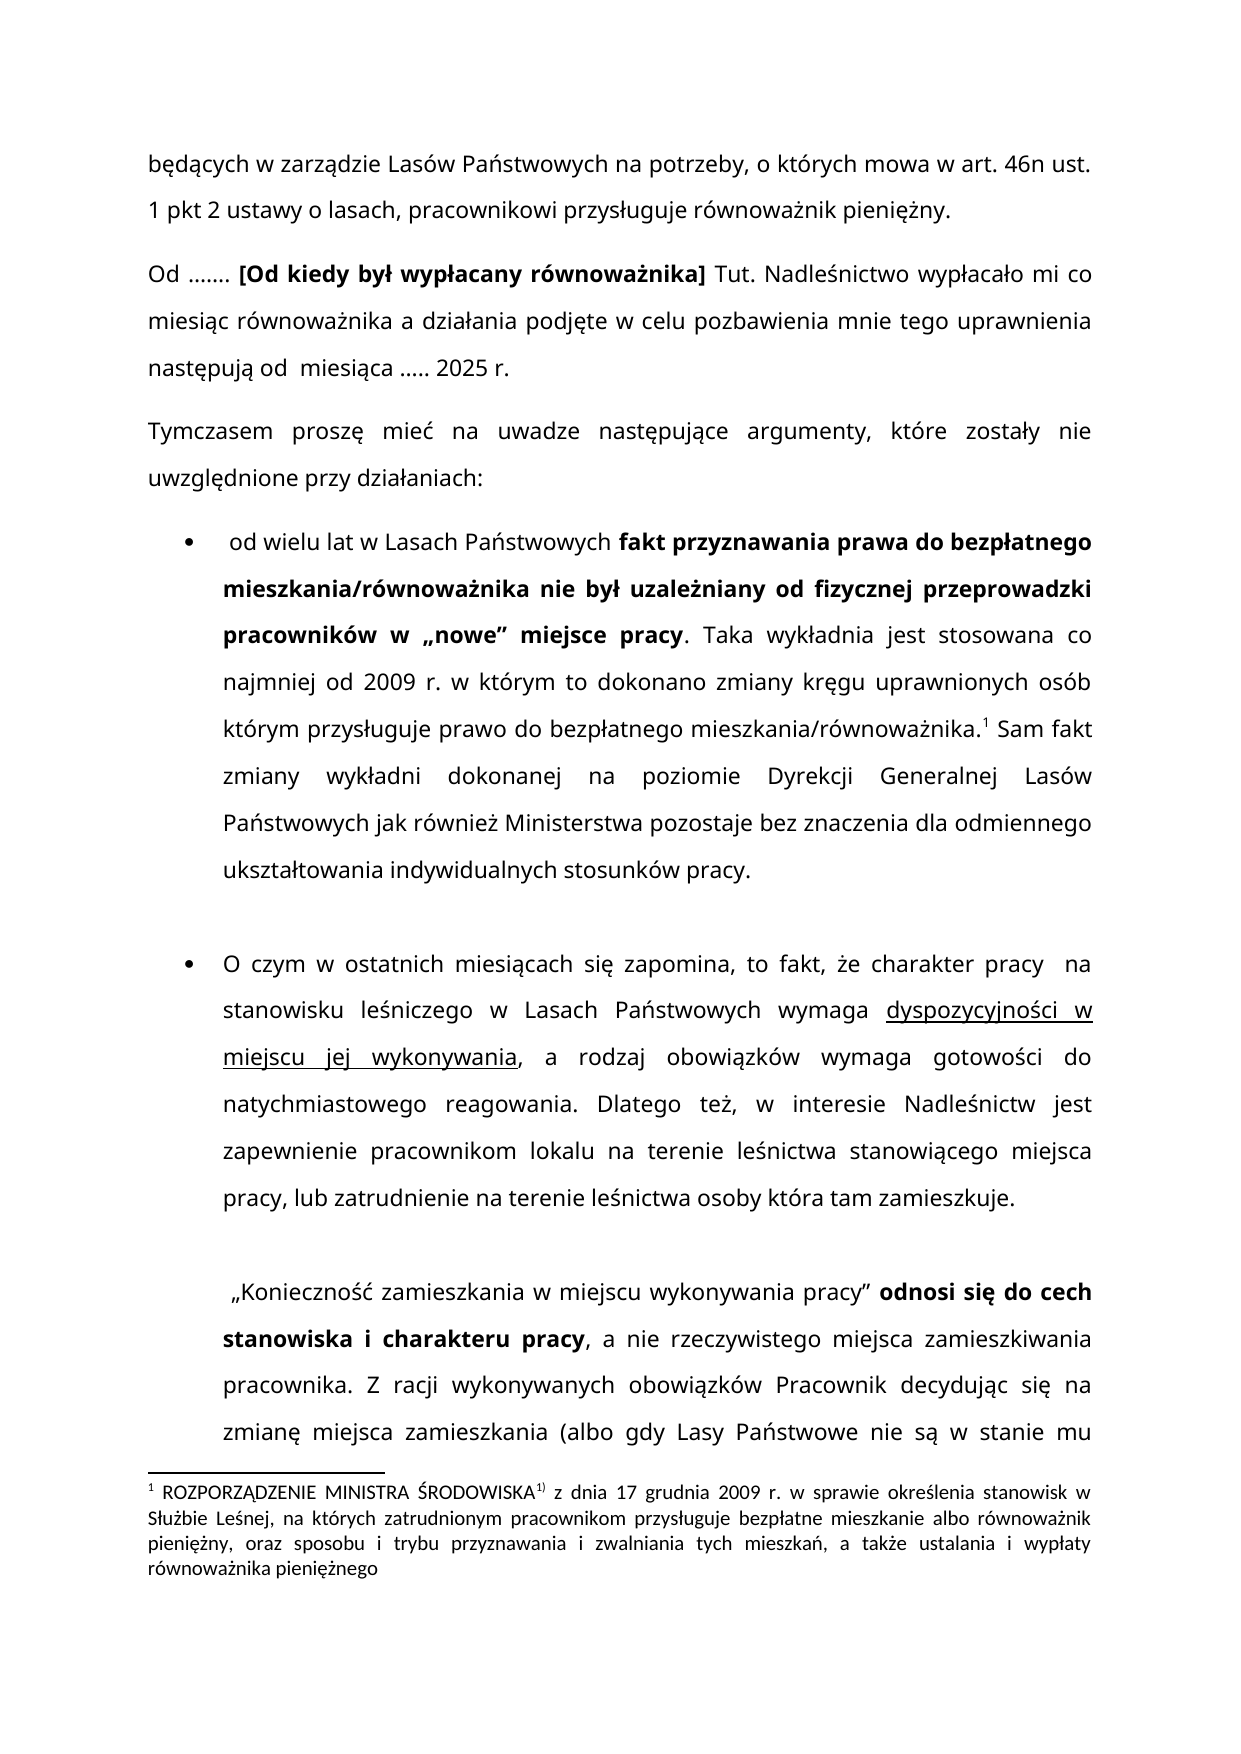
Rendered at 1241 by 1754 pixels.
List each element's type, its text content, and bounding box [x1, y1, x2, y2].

text Tymczasem proszę mieć na uwadze następujące argumenty, które zostały nie uwzględnione przy działaniach: [148, 415, 1093, 493]
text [148, 148, 1093, 226]
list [223, 1276, 1093, 1448]
list O czym w ostatnich miesiącach się zapomina, to fakt, że charakter pracy na stanowisku leśniczego w Lasach Państwowych wymaga dyspozycyjności w miejscu jej wykonywania, a rodzaj obowiązków wymaga gotowości do natychmiastowego reagowania. Dlatego też, w interesie Nadleśnictw jest zapewnienie pracownikom lokalu na terenie leśnictwa stanowiącego miejsca pracy, lub zatrudnienie na terenie leśnictwa osoby która tam zamieszkuje. [185, 948, 1093, 1213]
text Od ……. [Od kiedy był wypłacany równoważnika] Tut. Nadleśnictwo wypłacało mi co miesiąc równoważnika a działania podjęte w celu pozbawienia mnie tego uprawnienia następują od miesiąca ….. 2025 r. [148, 258, 1093, 383]
list od wielu lat w Lasach Państwowych fakt przyznawania prawa do bezpłatnego mieszkania/równoważnika nie był uzależniany od fizycznej przeprowadzki pracowników w „nowe” miejsce pracy. Taka wykładnia jest stosowana co najmniej od 2009 r. w którym to dokonano zmiany kręgu uprawnionych osób którym przysługuje prawo do bezpłatnego mieszkania/równoważnika. Sam fakt zmiany wykładni dokonanej na poziomie Dyrekcji Generalnej Lasów Państwowych jak również Ministerstwa pozostaje bez znaczenia dla odmiennego ukształtowania indywidualnych stosunków pracy. [185, 526, 1093, 885]
